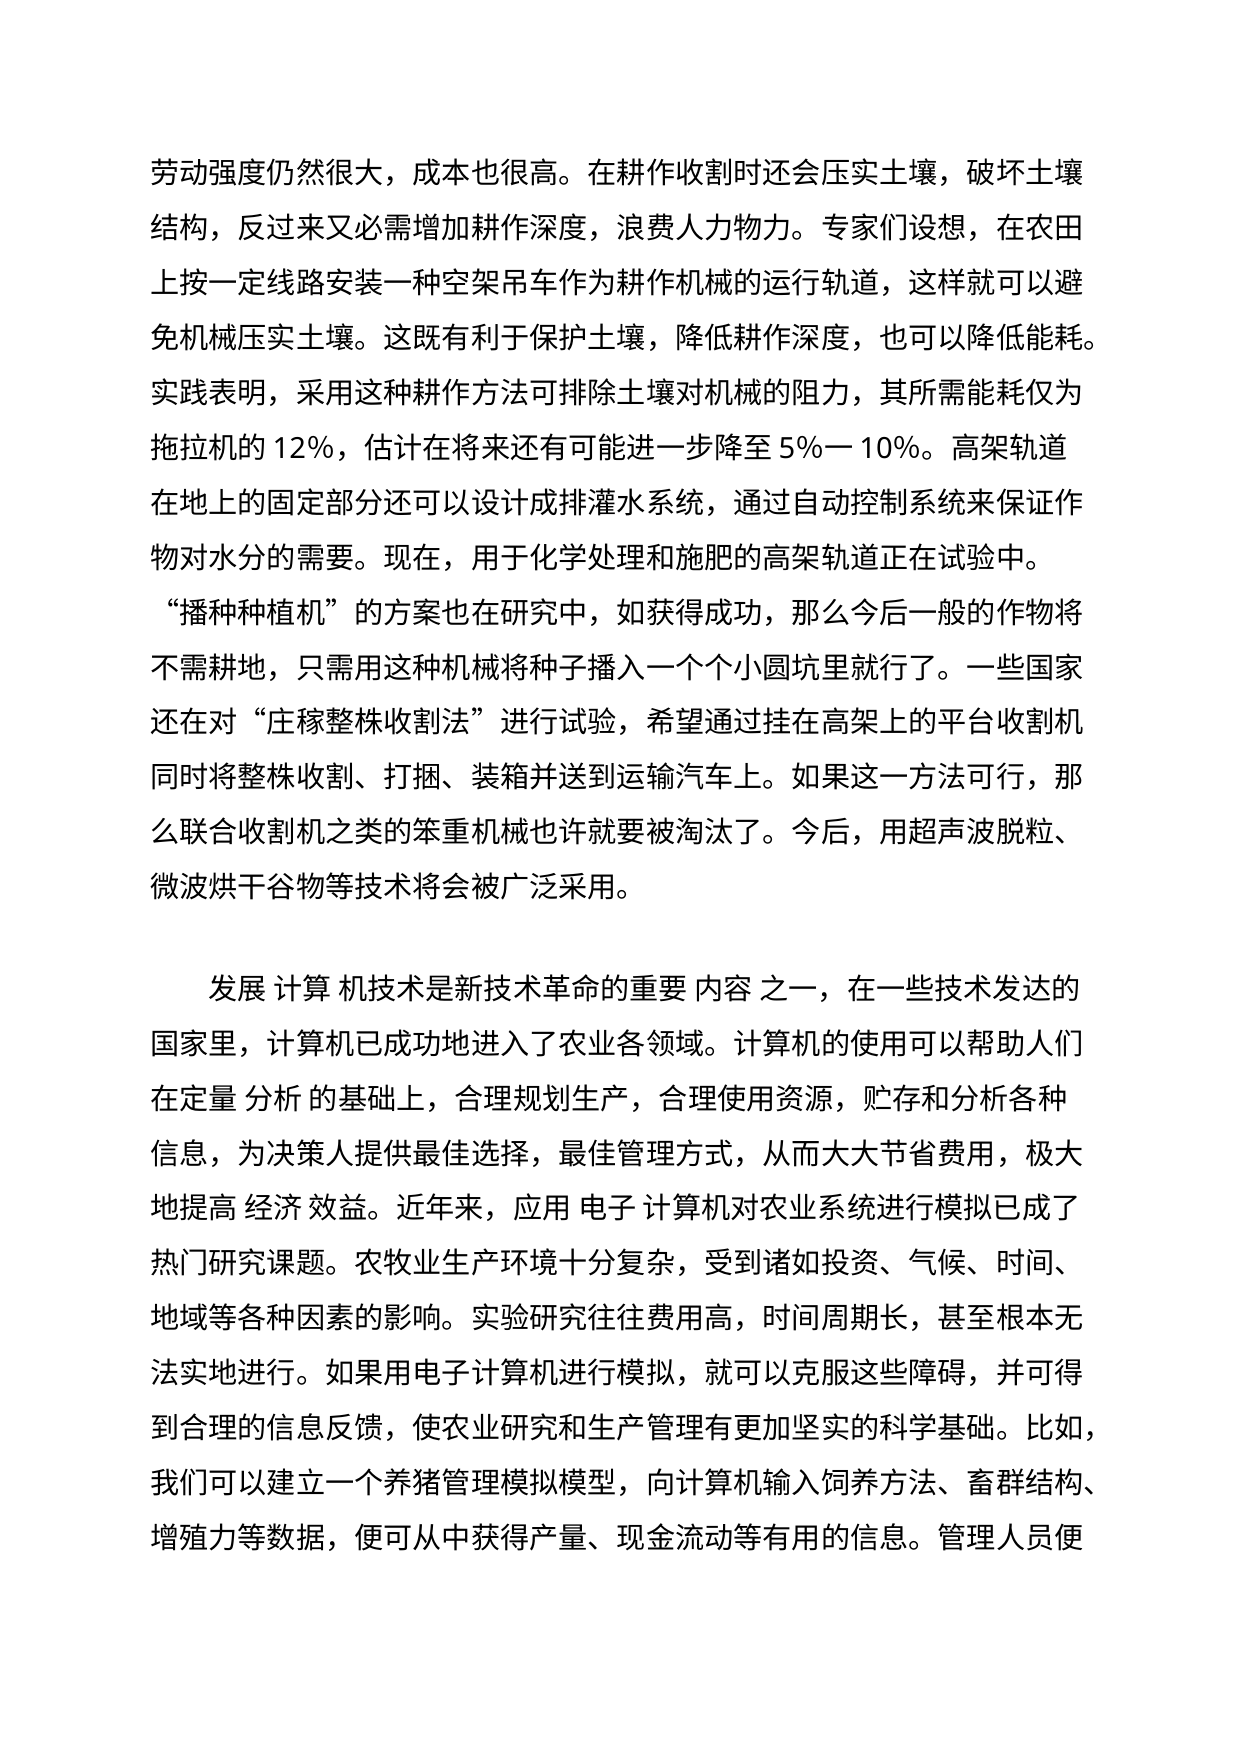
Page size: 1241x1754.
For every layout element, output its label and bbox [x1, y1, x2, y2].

text [150, 966, 1090, 1557]
text [150, 150, 1090, 906]
